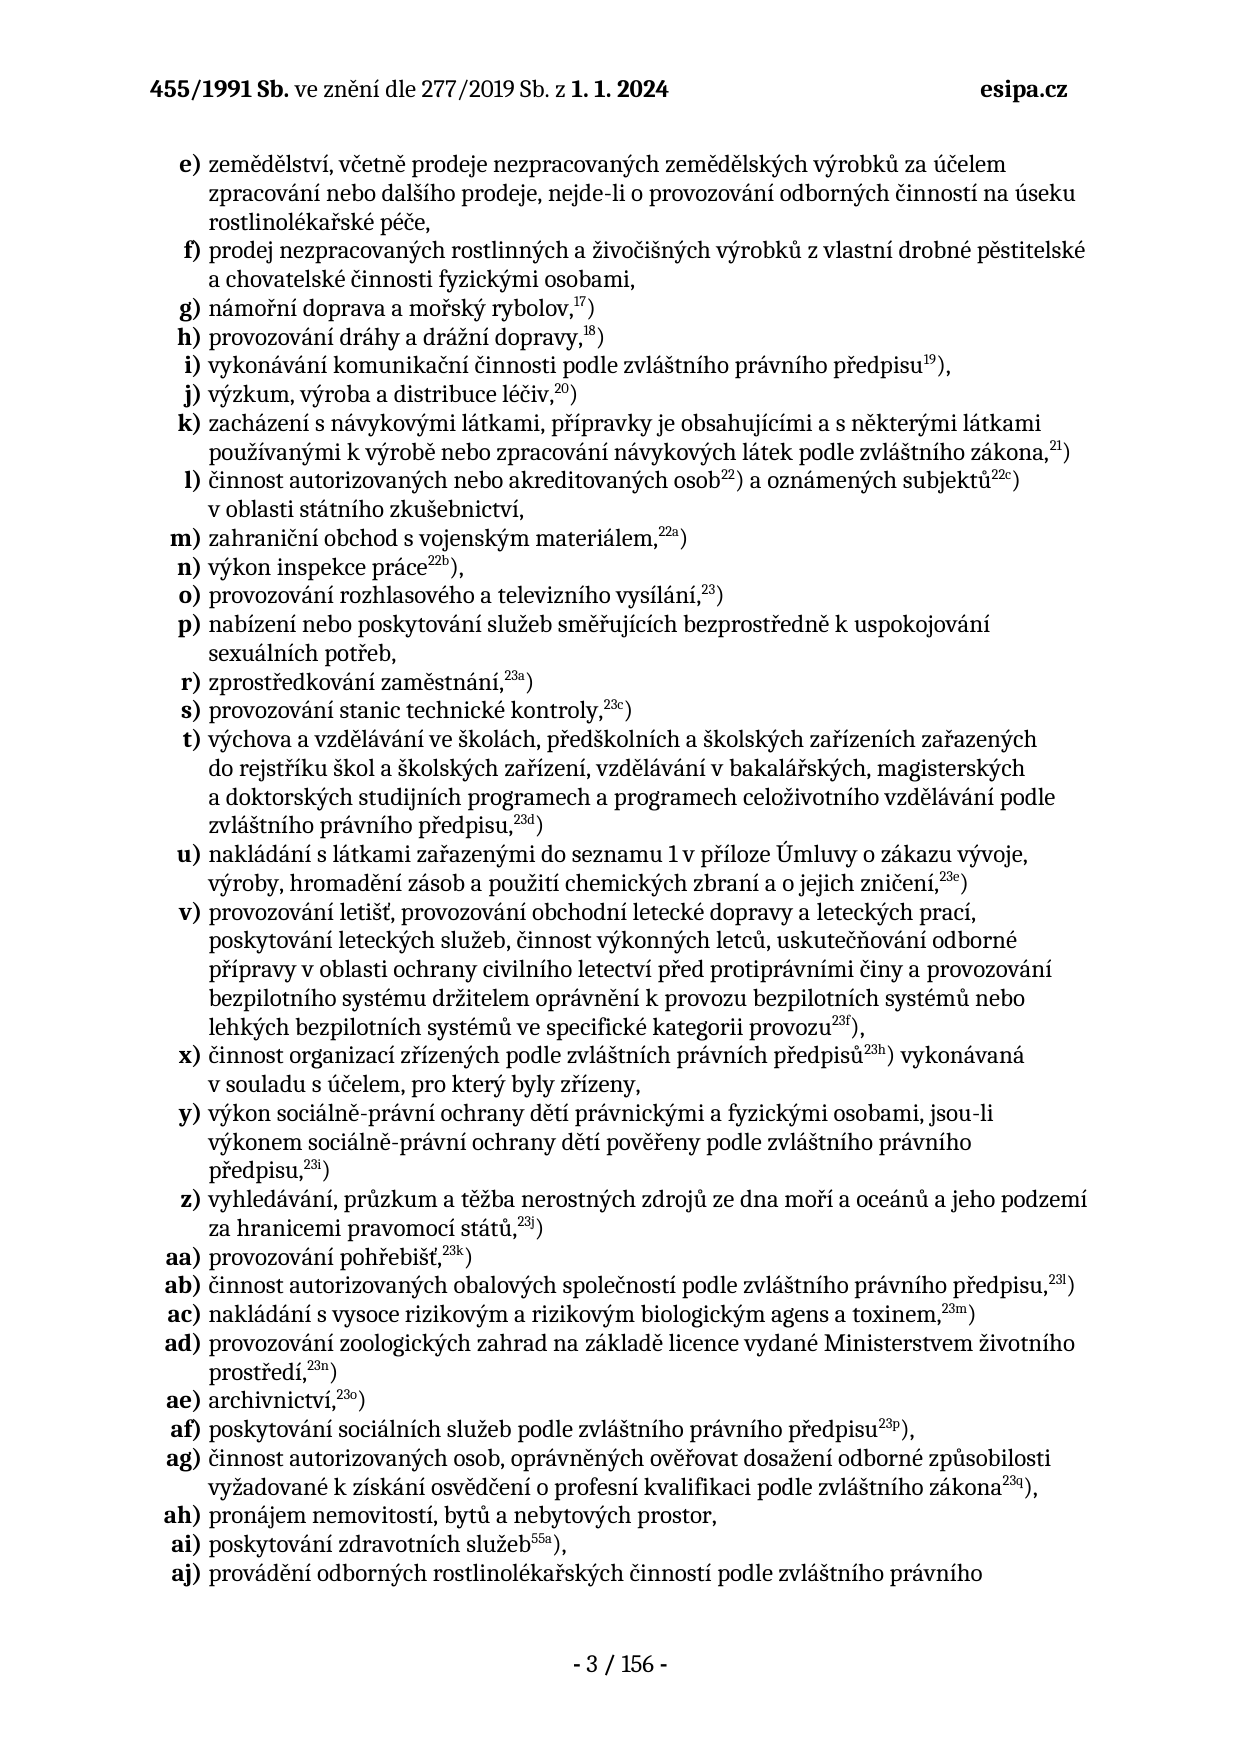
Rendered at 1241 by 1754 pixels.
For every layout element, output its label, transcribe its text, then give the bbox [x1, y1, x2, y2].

text f) prodej nezpracovaných rostlinných a živočišných výrobků z vlastní drobné pěstitelské a chovatelské činnosti fyzickými osobami, [150, 236, 1090, 294]
text t) výchova a vzdělávání ve školách, předškolních a školských zařízeních zařazených do rejstříku škol a školských zařízení, vzdělávání v bakalářských, magisterských a doktorských studijních programech a programech celoživotního vzdělávání podle zvláštního právního předpisu,23d) [150, 725, 1090, 840]
text r) zprostředkování zaměstnání,23a) [150, 667, 1090, 696]
text ai) poskytování zdravotních služeb55a), [150, 1530, 1090, 1559]
text e) zemědělství, včetně prodeje nezpracovaných zemědělských výrobků za účelem zpracování nebo dalšího prodeje, nejde‑li o provozování odborných činností na úseku rostlinolékařské péče, [150, 150, 1090, 236]
text o) provozování rozhlasového a televizního vysílání,23) [150, 581, 1090, 610]
text u) nakládání s látkami zařazenými do seznamu 1 v příloze Úmluvy o zákazu vývoje, výroby, hromadění zásob a použití chemických zbraní a o jejich zničení,23e) [150, 840, 1090, 897]
text g) námořní doprava a mořský rybolov,17) [150, 294, 1090, 322]
text aa) provozování pohřebišť,23k) [150, 1242, 1090, 1271]
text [150, 1559, 1090, 1587]
text ab) činnost autorizovaných obalových společností podle zvláštního právního předpisu,23l) [150, 1271, 1090, 1300]
text ad) provozování zoologických zahrad na základě licence vydané Ministerstvem životního prostředí,23n) [150, 1329, 1090, 1386]
text i) vykonávání komunikační činnosti podle zvláštního právního předpisu19), [150, 351, 1090, 380]
text p) nabízení nebo poskytování služeb směřujících bezprostředně k uspokojování sexuálních potřeb, [150, 610, 1090, 667]
text h) provozování dráhy a drážní dopravy,18) [150, 322, 1090, 351]
text m) zahraniční obchod s vojenským materiálem,22a) [150, 524, 1090, 552]
text n) výkon inspekce práce22b), [150, 552, 1090, 581]
text s) provozování stanic technické kontroly,23c) [150, 696, 1090, 725]
text y) výkon sociálně‑právní ochrany dětí právnickými a fyzickými osobami, jsou‑li výkonem sociálně‑právní ochrany dětí pověřeny podle zvláštního právního předpisu,23i) [150, 1099, 1090, 1185]
text x) činnost organizací zřízených podle zvláštních právních předpisů23h) vykonávaná v souladu s účelem, pro který byly zřízeny, [150, 1041, 1090, 1099]
text ac) nakládání s vysoce rizikovým a rizikovým biologickým agens a toxinem,23m) [150, 1300, 1090, 1329]
text ae) archivnictví,23o) [150, 1386, 1090, 1415]
text af) poskytování sociálních služeb podle zvláštního právního předpisu23p), [150, 1415, 1090, 1444]
text l) činnost autorizovaných nebo akreditovaných osob22) a oznámených subjektů22c) v oblasti státního zkušebnictví, [150, 466, 1090, 524]
text j) výzkum, výroba a distribuce léčiv,20) [150, 380, 1090, 409]
text z) vyhledávání, průzkum a těžba nerostných zdrojů ze dna moří a oceánů a jeho podzemí za hranicemi pravomocí států,23j) [150, 1185, 1090, 1242]
text k) zacházení s návykovými látkami, přípravky je obsahujícími a s některými látkami používanými k výrobě nebo zpracování návykových látek podle zvláštního zákona,21) [150, 409, 1090, 466]
text v) provozování letišť, provozování obchodní letecké dopravy a leteckých prací, poskytování leteckých služeb, činnost výkonných letců, uskutečňování odborné přípravy v oblasti ochrany civilního letectví před protiprávními činy a provozování bezpilotního systému držitelem oprávnění k provozu bezpilotních systémů nebo lehkých bezpilotních systémů ve specifické kategorii provozu23f), [150, 897, 1090, 1041]
text ag) činnost autorizovaných osob, oprávněných ověřovat dosažení odborné způsobilosti vyžadované k získání osvědčení o profesní kvalifikaci podle zvláštního zákona23q), [150, 1444, 1090, 1501]
text ah) pronájem nemovitostí, bytů a nebytových prostor, [150, 1501, 1090, 1530]
